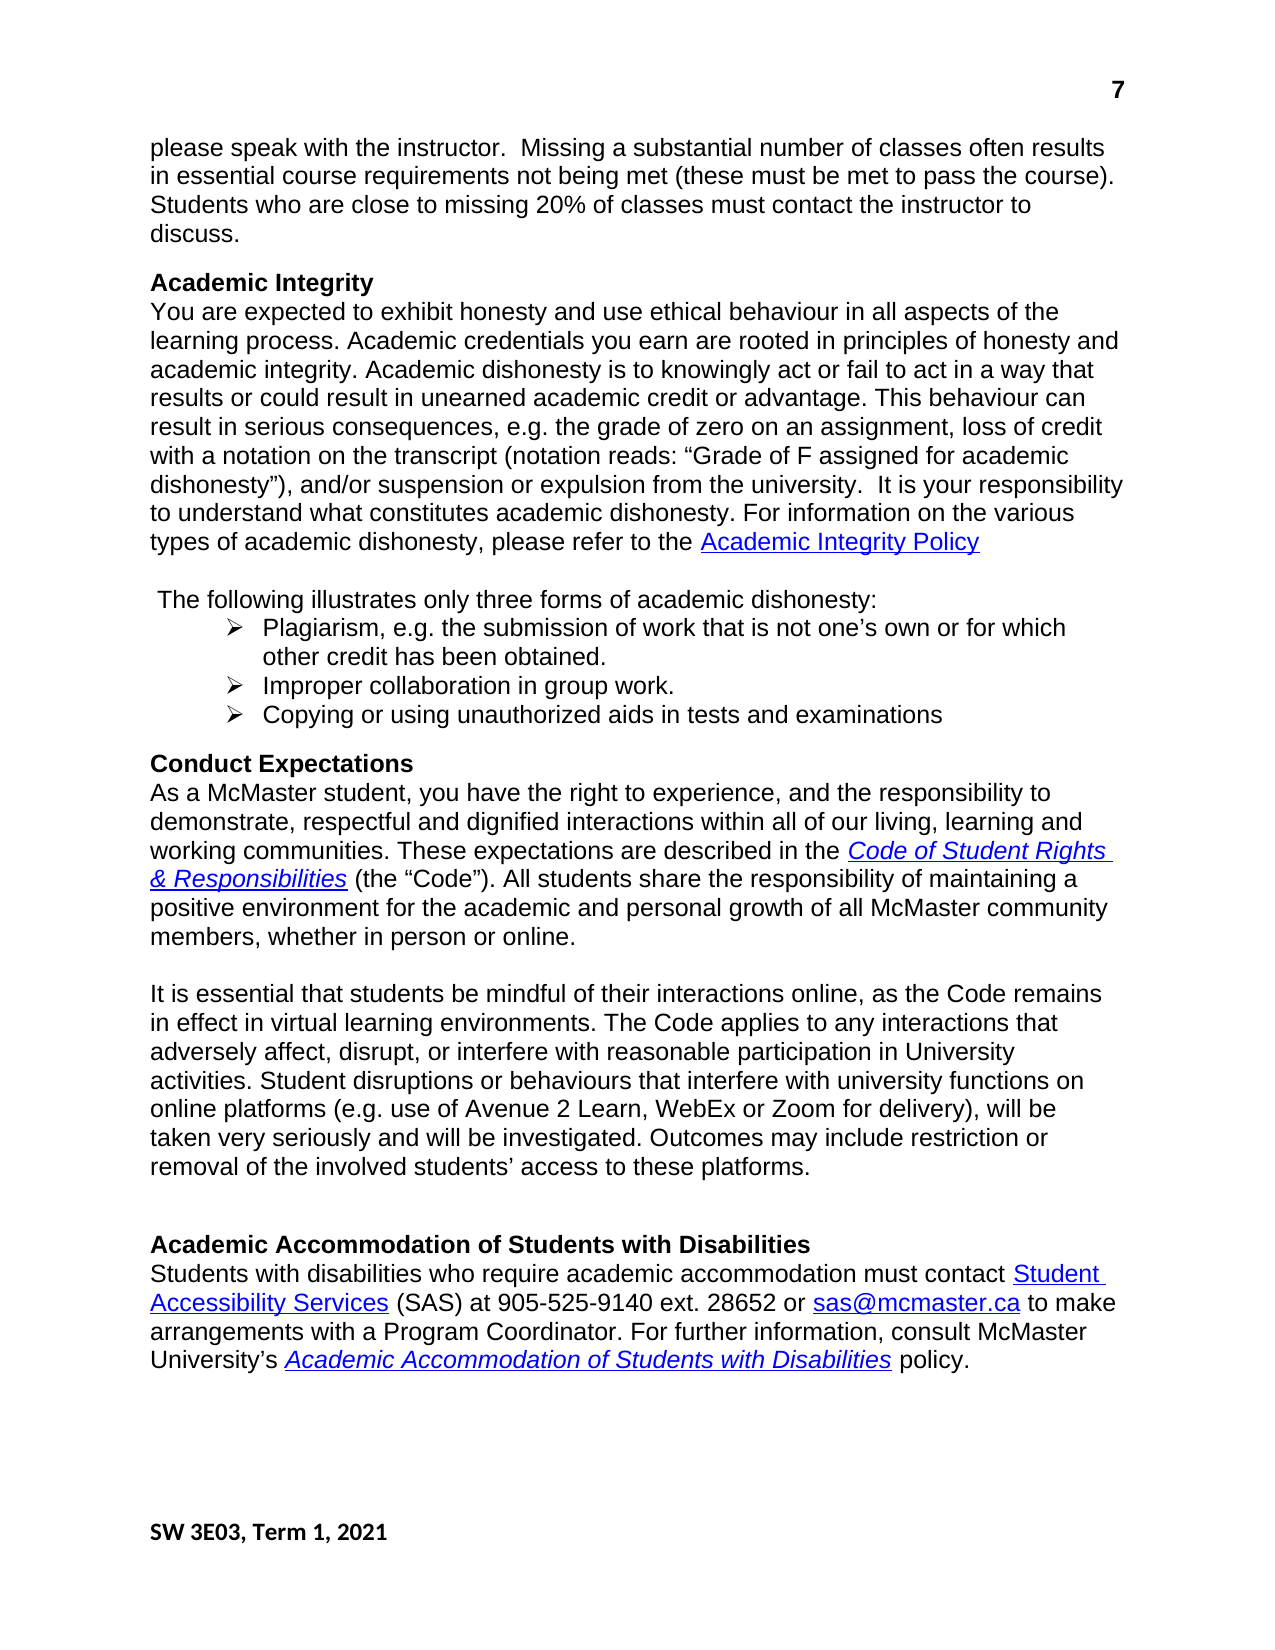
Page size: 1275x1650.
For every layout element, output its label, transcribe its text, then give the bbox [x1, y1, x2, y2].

text Students with disabilities who require academic accommodation must contact Student Accessibility Services (SAS) at 905-525-9140 ext. 28652 or sas@mcmaster.ca to make arrangements with a Program Coordinator. For further information, consult McMaster University’s Academic Accommodation of Students with Disabilities policy. [150, 1259, 1125, 1374]
text The following illustrates only three forms of academic dishonesty: [150, 584, 1125, 613]
list Plagiarism, e.g. the submission of work that is not one’s own or for which other credit has been obtained. [225, 613, 1125, 671]
text You are expected to exhibit honesty and use ethical behaviour in all aspects of the learning process. Academic credentials you earn are rooted in principles of honesty and academic integrity. Academic dishonesty is to knowingly act or fail to act in a way that results or could result in unearned academic credit or advantage. This behaviour can result in serious consequences, e.g. the grade of zero on an assignment, loss of credit with a notation on the transcript (notation reads: “Grade of F assigned for academic dishonesty”), and/or suspension or expulsion from the university. It is your responsibility to understand what constitutes academic dishonesty. For information on the various types of academic dishonesty, please refer to the Academic Integrity Policy [150, 297, 1125, 556]
list Improper collaboration in group work. [225, 671, 1125, 700]
subtitle Academic Integrity [150, 268, 1125, 297]
subtitle Academic Accommodation of Students with Disabilities [150, 1230, 1125, 1259]
subtitle Conduct Expectations [150, 749, 1125, 778]
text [150, 132, 1125, 247]
text It is essential that students be mindful of their interactions online, as the Code remains in effect in virtual learning environments. The Code applies to any interactions that adversely affect, disrupt, or interfere with reasonable participation in University activities. Student disruptions or behaviours that interfere with university functions on online platforms (e.g. use of Avenue 2 Learn, WebEx or Zoom for delivery), will be taken very seriously and will be investigated. Outcomes may include restriction or removal of the involved students’ access to these platforms. [150, 979, 1125, 1181]
list Copying or using unauthorized aids in tests and examinations [225, 700, 1125, 729]
text As a McMaster student, you have the right to experience, and the responsibility to demonstrate, respectful and dignified interactions within all of our living, learning and working communities. These expectations are described in the Code of Student Rights & Responsibilities (the “Code”). All students share the responsibility of maintaining a positive environment for the academic and personal growth of all McMaster community members, whether in person or online. [150, 778, 1125, 951]
